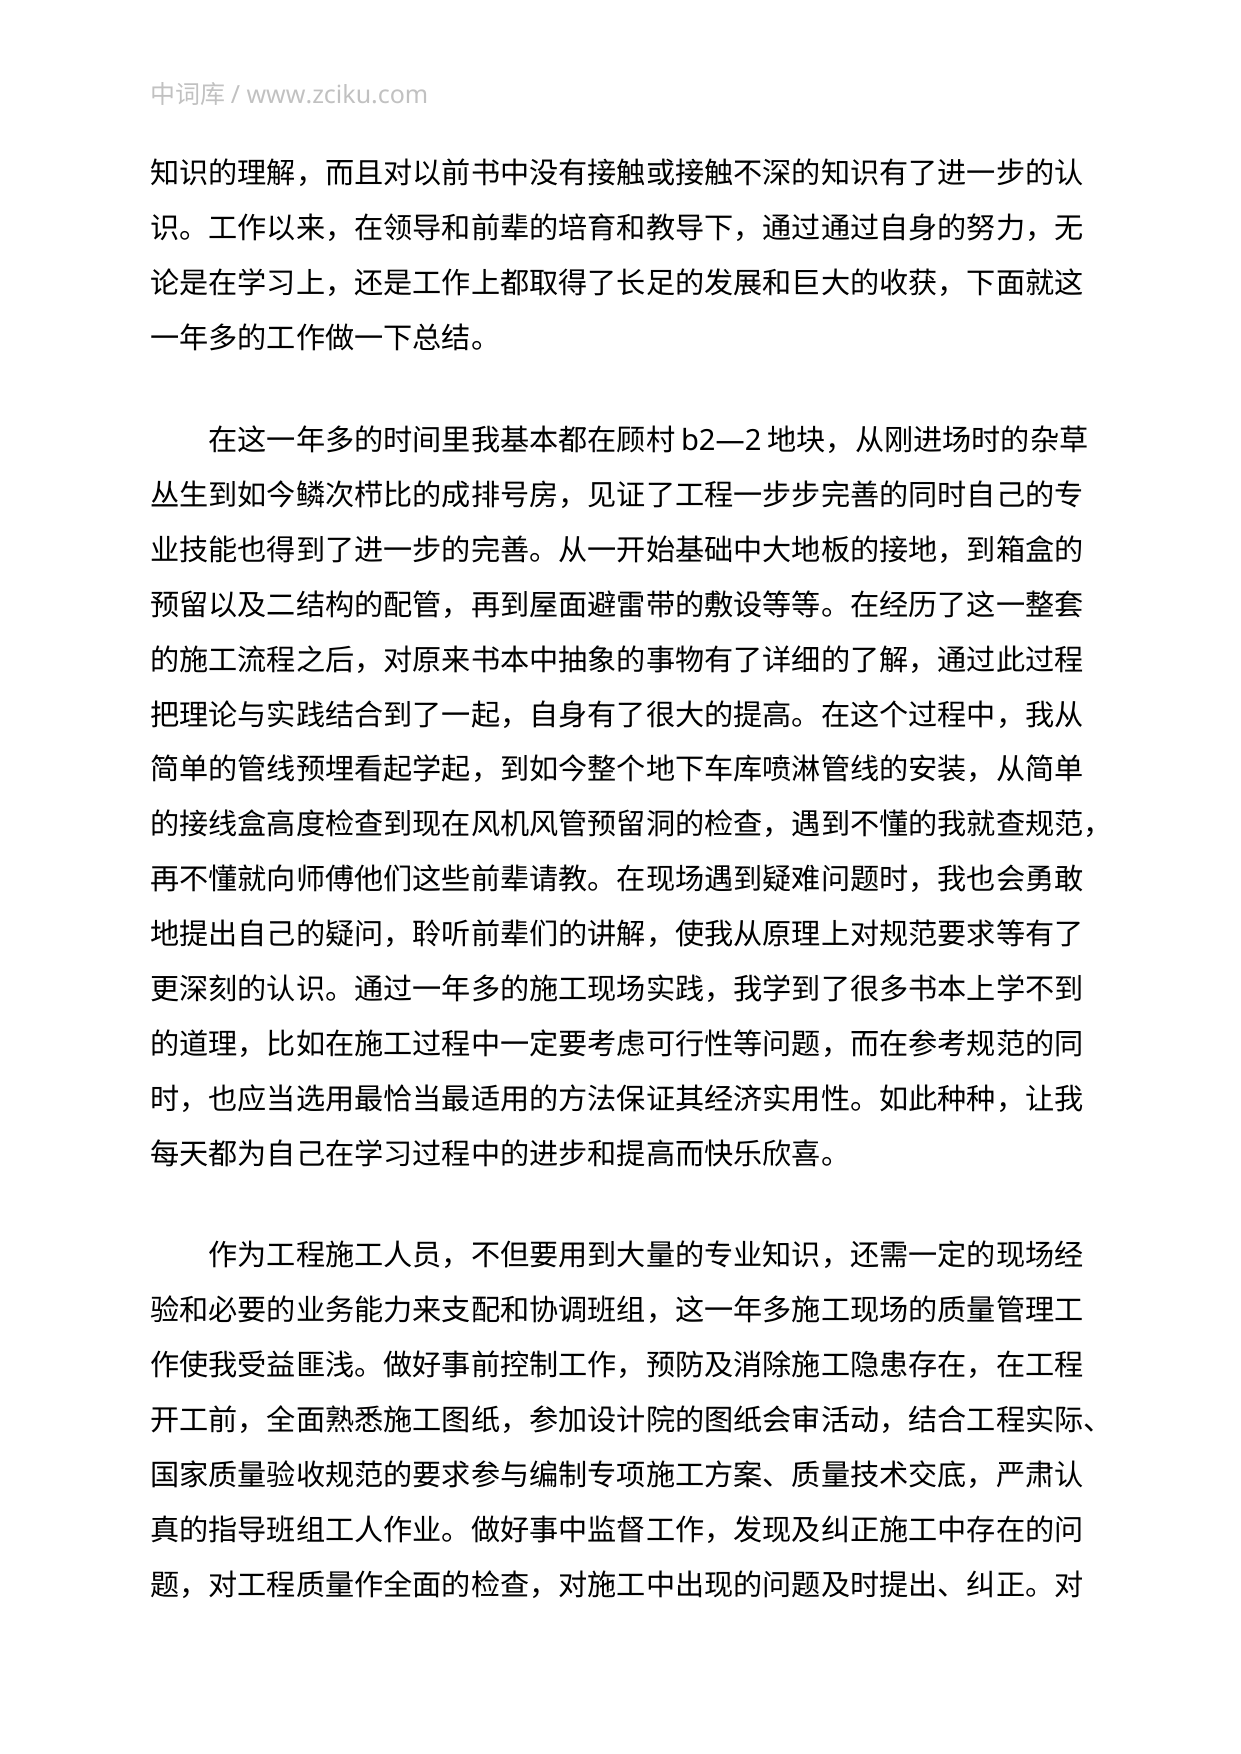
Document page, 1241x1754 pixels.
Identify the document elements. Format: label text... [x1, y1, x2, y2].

text 在这一年多的时间里我基本都在顾村b2—2地块，从刚进场时的杂草丛生到如今鳞次栉比的成排号房，见证了工程一步步完善的同时自己的专业技能也得到了进一步的完善。从一开始基础中大地板的接地，到箱盒的预留以及二结构的配管，再到屋面避雷带的敷设等等。在经历了这一整套的施工流程之后，对原来书本中抽象的事物有了详细的了解，通过此过程把理论与实践结合到了一起，自身有了很大的提高。在这个过程中，我从简单的管线预埋看起学起，到如今整个地下车库喷淋管线的安装，从简单的接线盒高度检查到现在风机风管预留洞的检查，遇到不懂的我就查规范，再不懂就向师傅他们这些前辈请教。在现场遇到疑难问题时，我也会勇敢地提出自己的疑问，聆听前辈们的讲解，使我从原理上对规范要求等有了更深刻的认识。通过一年多的施工现场实践，我学到了很多书本上学不到的道理，比如在施工过程中一定要考虑可行性等问题，而在参考规范的同时，也应当选用最恰当最适用的方法保证其经济实用性。如此种种，让我每天都为自己在学习过程中的进步和提高而快乐欣喜。 [150, 416, 1090, 1172]
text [150, 150, 1090, 357]
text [150, 1232, 1090, 1604]
